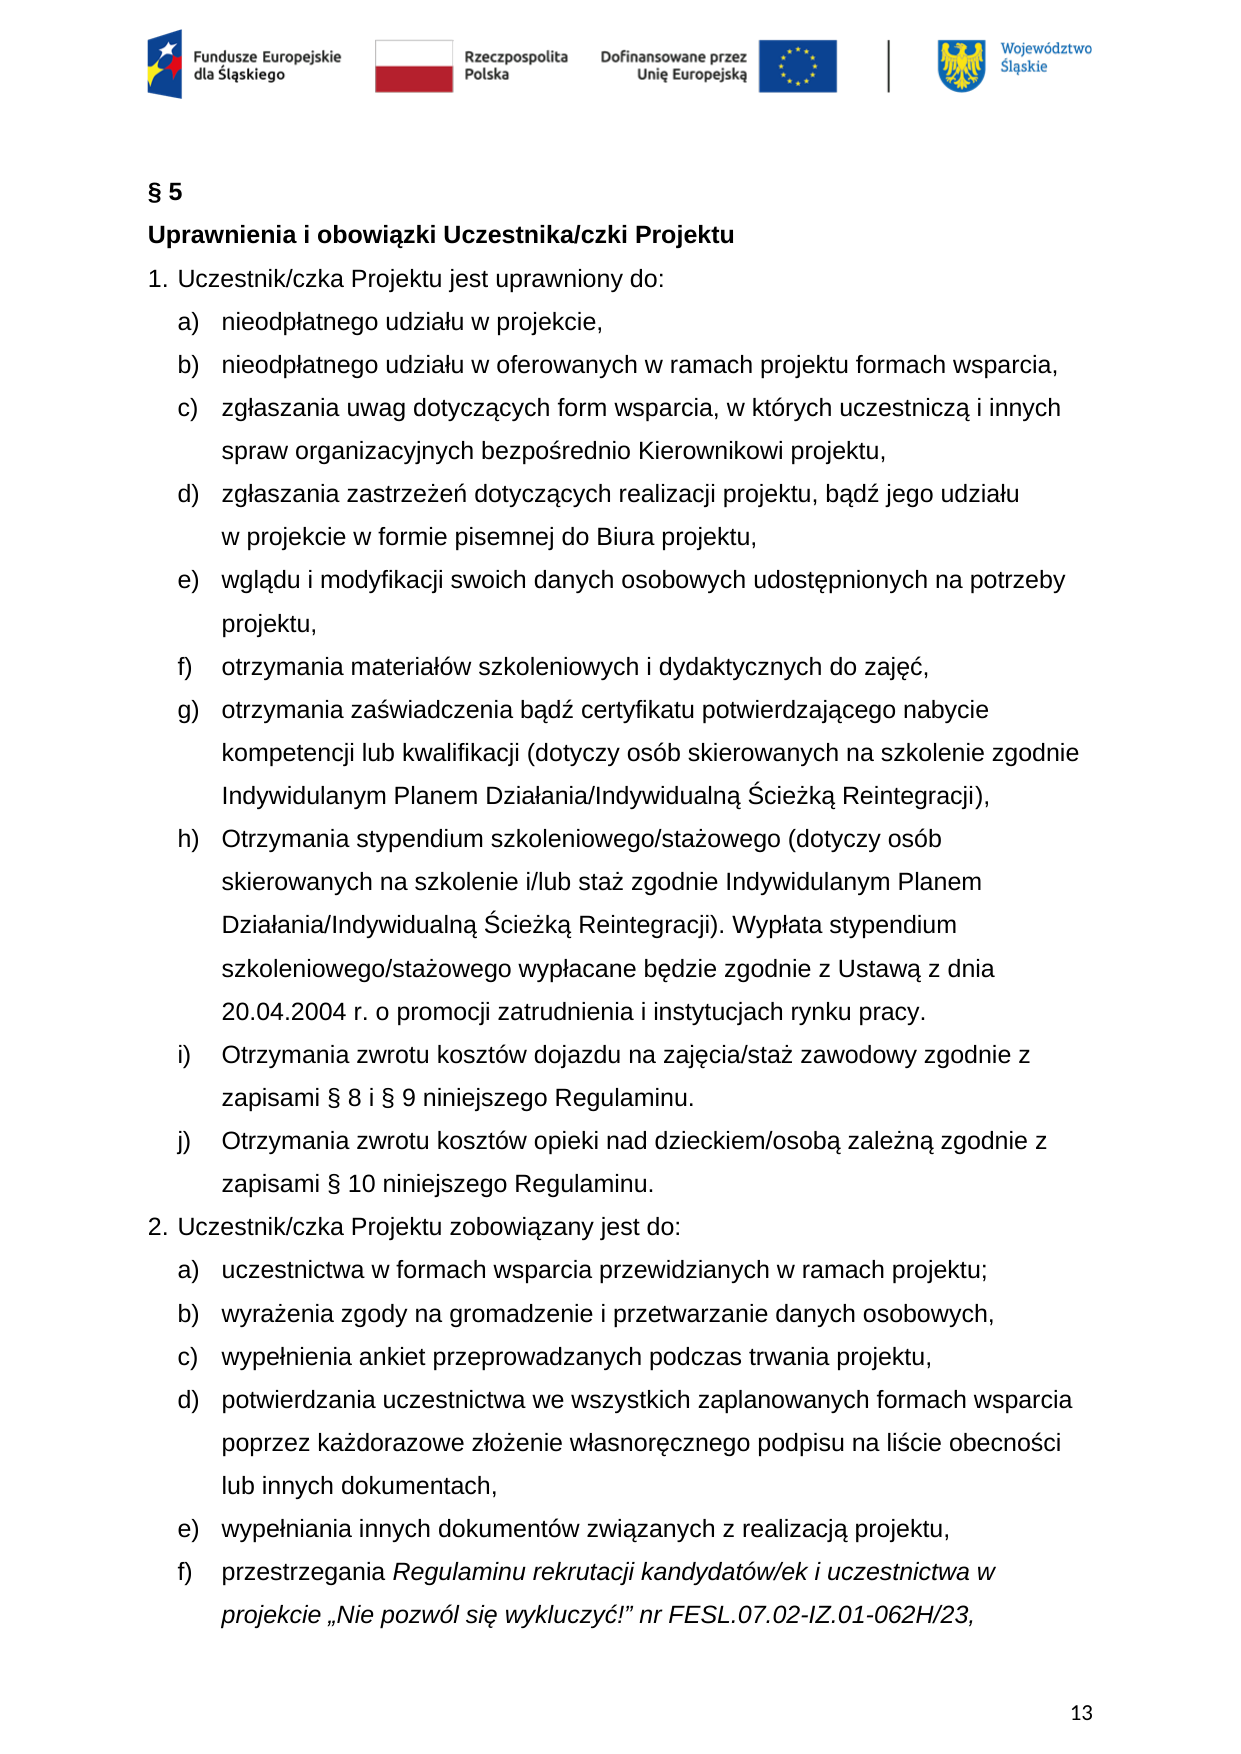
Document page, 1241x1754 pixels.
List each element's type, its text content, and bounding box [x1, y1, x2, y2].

list otrzymania materiałów szkoleniowych i dydaktycznych do zajęć, [177, 652, 1093, 680]
list wglądu i modyfikacji swoich danych osobowych udostępnionych na potrzeby projektu, [177, 565, 1093, 637]
list uczestnictwa w formach wsparcia przewidzianych w ramach projektu; [177, 1255, 1093, 1284]
list otrzymania zaświadczenia bądź certyfikatu potwierdzającego nabycie kompetencji lub kwalifikacji (dotyczy osób skierowanych na szkolenie zgodnie Indywidulanym Planem Działania/Indywidualną Ścieżką Reintegracji), [177, 695, 1093, 810]
list nieodpłatnego udziału w oferowanych w ramach projektu formach wsparcia, [177, 350, 1093, 378]
list wypełniania innych dokumentów związanych z realizacją projektu, [177, 1514, 1093, 1543]
list Uczestnik/czka Projektu jest uprawniony do: [148, 263, 1093, 292]
text § 5 [148, 177, 1093, 206]
list Otrzymania zwrotu kosztów opieki nad dzieckiem/osobą zależną zgodnie z zapisami § 10 niniejszego Regulaminu. [177, 1126, 1093, 1198]
picture [147, 29, 1092, 99]
list zgłaszania uwag dotyczących form wsparcia, w których uczestniczą i innych spraw organizacyjnych bezpośrednio Kierownikowi projektu, [177, 393, 1093, 465]
list wyrażenia zgody na gromadzenie i przetwarzanie danych osobowych, [177, 1298, 1093, 1327]
list Uczestnik/czka Projektu zobowiązany jest do: [148, 1212, 1093, 1241]
list przestrzegania Regulaminu rekrutacji kandydatów/ek i uczestnictwa w projekcie „Nie pozwól się wykluczyć!” nr FESL.07.02-IZ.01-062H/23, [177, 1557, 1093, 1629]
list nieodpłatnego udziału w projekcie, [177, 307, 1093, 335]
list zgłaszania zastrzeżeń dotyczących realizacji projektu, bądź jego udziału w projekcie w formie pisemnej do Biura projektu, [177, 479, 1093, 551]
text Uprawnienia i obowiązki Uczestnika/czki Projektu [148, 220, 1093, 249]
list wypełnienia ankiet przeprowadzanych podczas trwania projektu, [177, 1342, 1093, 1370]
list Otrzymania stypendium szkoleniowego/stażowego (dotyczy osób skierowanych na szkolenie i/lub staż zgodnie Indywidulanym Planem Działania/Indywidualną Ścieżką Reintegracji). Wypłata stypendium szkoleniowego/stażowego wypłacane będzie zgodnie z Ustawą z dnia 20.04.2004 r. o promocji zatrudnienia i instytucjach rynku pracy. [177, 824, 1093, 1025]
list Otrzymania zwrotu kosztów dojazdu na zajęcia/staż zawodowy zgodnie z zapisami § 8 i § 9 niniejszego Regulaminu. [177, 1040, 1093, 1112]
list potwierdzania uczestnictwa we wszystkich zaplanowanych formach wsparcia poprzez każdorazowe złożenie własnoręcznego podpisu na liście obecności lub innych dokumentach, [177, 1385, 1093, 1500]
